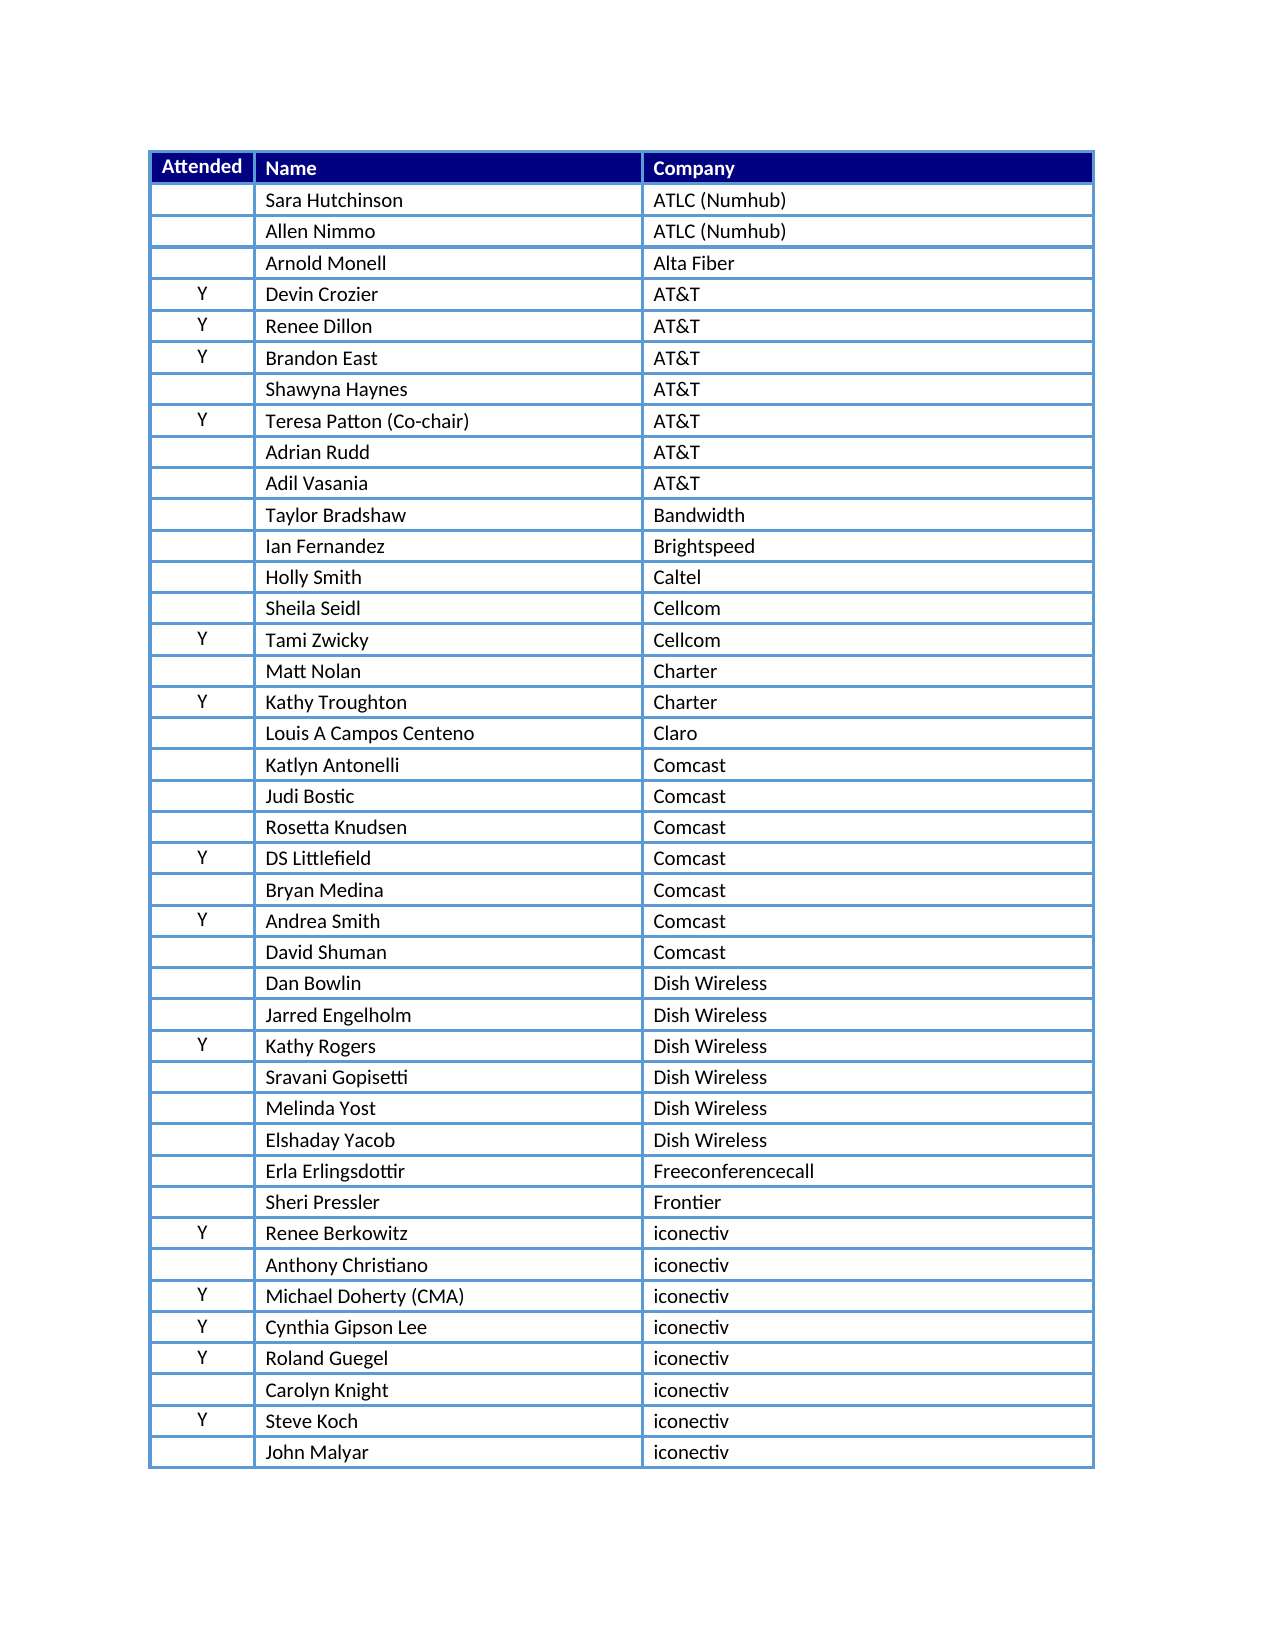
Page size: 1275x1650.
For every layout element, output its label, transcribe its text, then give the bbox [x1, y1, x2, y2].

table_cell [152, 1000, 253, 1028]
table_cell Jarred Engelholm [256, 1000, 641, 1028]
table_cell [152, 438, 253, 466]
table_cell iconectiv [644, 1438, 1092, 1466]
table_cell Sara Hutchinson [256, 185, 641, 214]
table_cell Dish Wireless [644, 1063, 1092, 1091]
table_cell ATLC (Numhub) [644, 185, 1092, 214]
table_cell Y [152, 1032, 253, 1060]
table_cell Dish Wireless [644, 969, 1092, 997]
table_cell Freeconferencecall [644, 1157, 1092, 1185]
table_cell Michael Doherty (CMA) [256, 1282, 641, 1310]
table_cell [152, 594, 253, 622]
table_cell iconectiv [644, 1250, 1092, 1278]
table_cell [152, 719, 253, 747]
table_cell [152, 1438, 253, 1466]
table_cell Alta Fiber [644, 249, 1092, 277]
table_cell Caltel [644, 563, 1092, 591]
table_cell Tami Zwicky [256, 625, 641, 653]
table_cell Comcast [644, 875, 1092, 903]
table_cell ATLC (Numhub) [644, 217, 1092, 245]
table_cell Comcast [644, 813, 1092, 841]
table_cell Carolyn Knight [256, 1375, 641, 1403]
table_cell Sheila Seidl [256, 594, 641, 622]
table_cell Y [152, 312, 253, 340]
table_cell Y [152, 1344, 253, 1372]
table_cell Dish Wireless [644, 1125, 1092, 1153]
table_cell iconectiv [644, 1407, 1092, 1435]
table_cell Erla Erlingsdottir [256, 1157, 641, 1185]
table_cell Y [152, 406, 253, 435]
table_cell Y [152, 343, 253, 372]
table_cell [152, 1188, 253, 1216]
table_cell Andrea Smith [256, 907, 641, 935]
table_cell [152, 1063, 253, 1091]
table_cell AT&T [644, 280, 1092, 308]
table_cell Allen Nimmo [256, 217, 641, 245]
table_cell [152, 1375, 253, 1403]
table_cell Adrian Rudd [256, 438, 641, 466]
table_cell [152, 249, 253, 277]
table_cell [152, 938, 253, 966]
table_cell [152, 532, 253, 560]
table_cell Ian Fernandez [256, 532, 641, 560]
table_cell [152, 813, 253, 841]
table_cell Cellcom [644, 594, 1092, 622]
table_cell Y [152, 907, 253, 935]
table_cell Katlyn Antonelli [256, 750, 641, 778]
table_cell AT&T [644, 312, 1092, 340]
table_cell Comcast [644, 844, 1092, 872]
table_cell [152, 375, 253, 403]
table_cell Frontier [644, 1188, 1092, 1216]
table_cell iconectiv [644, 1282, 1092, 1310]
table_cell Judi Bostic [256, 782, 641, 810]
table_cell Dish Wireless [644, 1000, 1092, 1028]
table_cell Renee Berkowitz [256, 1219, 641, 1247]
table_cell Renee Dillon [256, 312, 641, 340]
table_cell [152, 782, 253, 810]
table_cell AT&T [644, 375, 1092, 403]
table_cell [152, 185, 253, 214]
table_cell Bryan Medina [256, 875, 641, 903]
table_cell [152, 1125, 253, 1153]
table_cell iconectiv [644, 1313, 1092, 1341]
table_cell Shawyna Haynes [256, 375, 641, 403]
table_cell John Malyar [256, 1438, 641, 1466]
table_cell Comcast [644, 938, 1092, 966]
table_cell [152, 1157, 253, 1185]
table_cell DS Littlefield [256, 844, 641, 872]
table_cell [152, 563, 253, 591]
table_cell Teresa Patton (Co-chair) [256, 406, 641, 435]
table_cell Y [152, 1219, 253, 1247]
table_cell Steve Koch [256, 1407, 641, 1435]
table_cell [152, 469, 253, 497]
table_cell Sravani Gopisetti [256, 1063, 641, 1091]
table_cell Arnold Monell [256, 249, 641, 277]
table_cell Comcast [644, 750, 1092, 778]
table_cell Y [152, 1313, 253, 1341]
table_cell Rosetta Knudsen [256, 813, 641, 841]
table_cell [152, 500, 253, 528]
table_cell [152, 875, 253, 903]
table_cell Dish Wireless [644, 1094, 1092, 1122]
table_cell Y [152, 688, 253, 716]
table_cell Cellcom [644, 625, 1092, 653]
table_cell [152, 969, 253, 997]
table_cell Cynthia Gipson Lee [256, 1313, 641, 1341]
table_cell Louis A Campos Centeno [256, 719, 641, 747]
table_cell iconectiv [644, 1219, 1092, 1247]
table_cell Y [152, 844, 253, 872]
table_cell Comcast [644, 782, 1092, 810]
table_cell Y [152, 1282, 253, 1310]
table_cell Anthony Christiano [256, 1250, 641, 1278]
table_cell [152, 657, 253, 685]
table_cell Claro [644, 719, 1092, 747]
table_cell Dan Bowlin [256, 969, 641, 997]
table_cell Brandon East [256, 343, 641, 372]
table_cell Matt Nolan [256, 657, 641, 685]
table_cell AT&T [644, 343, 1092, 372]
table_cell [152, 1250, 253, 1278]
table_cell Y [152, 1407, 253, 1435]
table_cell Kathy Troughton [256, 688, 641, 716]
table_cell AT&T [644, 438, 1092, 466]
table_cell Y [152, 280, 253, 308]
table_cell Taylor Bradshaw [256, 500, 641, 528]
table_cell Kathy Rogers [256, 1032, 641, 1060]
table_cell David Shuman [256, 938, 641, 966]
table_cell Melinda Yost [256, 1094, 641, 1122]
table_cell Bandwidth [644, 500, 1092, 528]
table_cell Roland Guegel [256, 1344, 641, 1372]
table_cell Comcast [644, 907, 1092, 935]
table_cell AT&T [644, 406, 1092, 435]
table_cell Elshaday Yacob [256, 1125, 641, 1153]
table_cell Devin Crozier [256, 280, 641, 308]
table_cell iconectiv [644, 1344, 1092, 1372]
table_cell AT&T [644, 469, 1092, 497]
table_cell Sheri Pressler [256, 1188, 641, 1216]
table_cell iconectiv [644, 1375, 1092, 1403]
table_header Name [256, 153, 641, 182]
table_cell Charter [644, 688, 1092, 716]
table_cell Adil Vasania [256, 469, 641, 497]
table_cell Dish Wireless [644, 1032, 1092, 1060]
table_cell [152, 217, 253, 245]
table_cell [152, 750, 253, 778]
table_cell Holly Smith [256, 563, 641, 591]
table_cell Brightspeed [644, 532, 1092, 560]
table_cell Charter [644, 657, 1092, 685]
table_header Attended [152, 153, 253, 182]
table_header Company [644, 153, 1092, 182]
table_cell [152, 1094, 253, 1122]
table_cell Y [152, 625, 253, 653]
